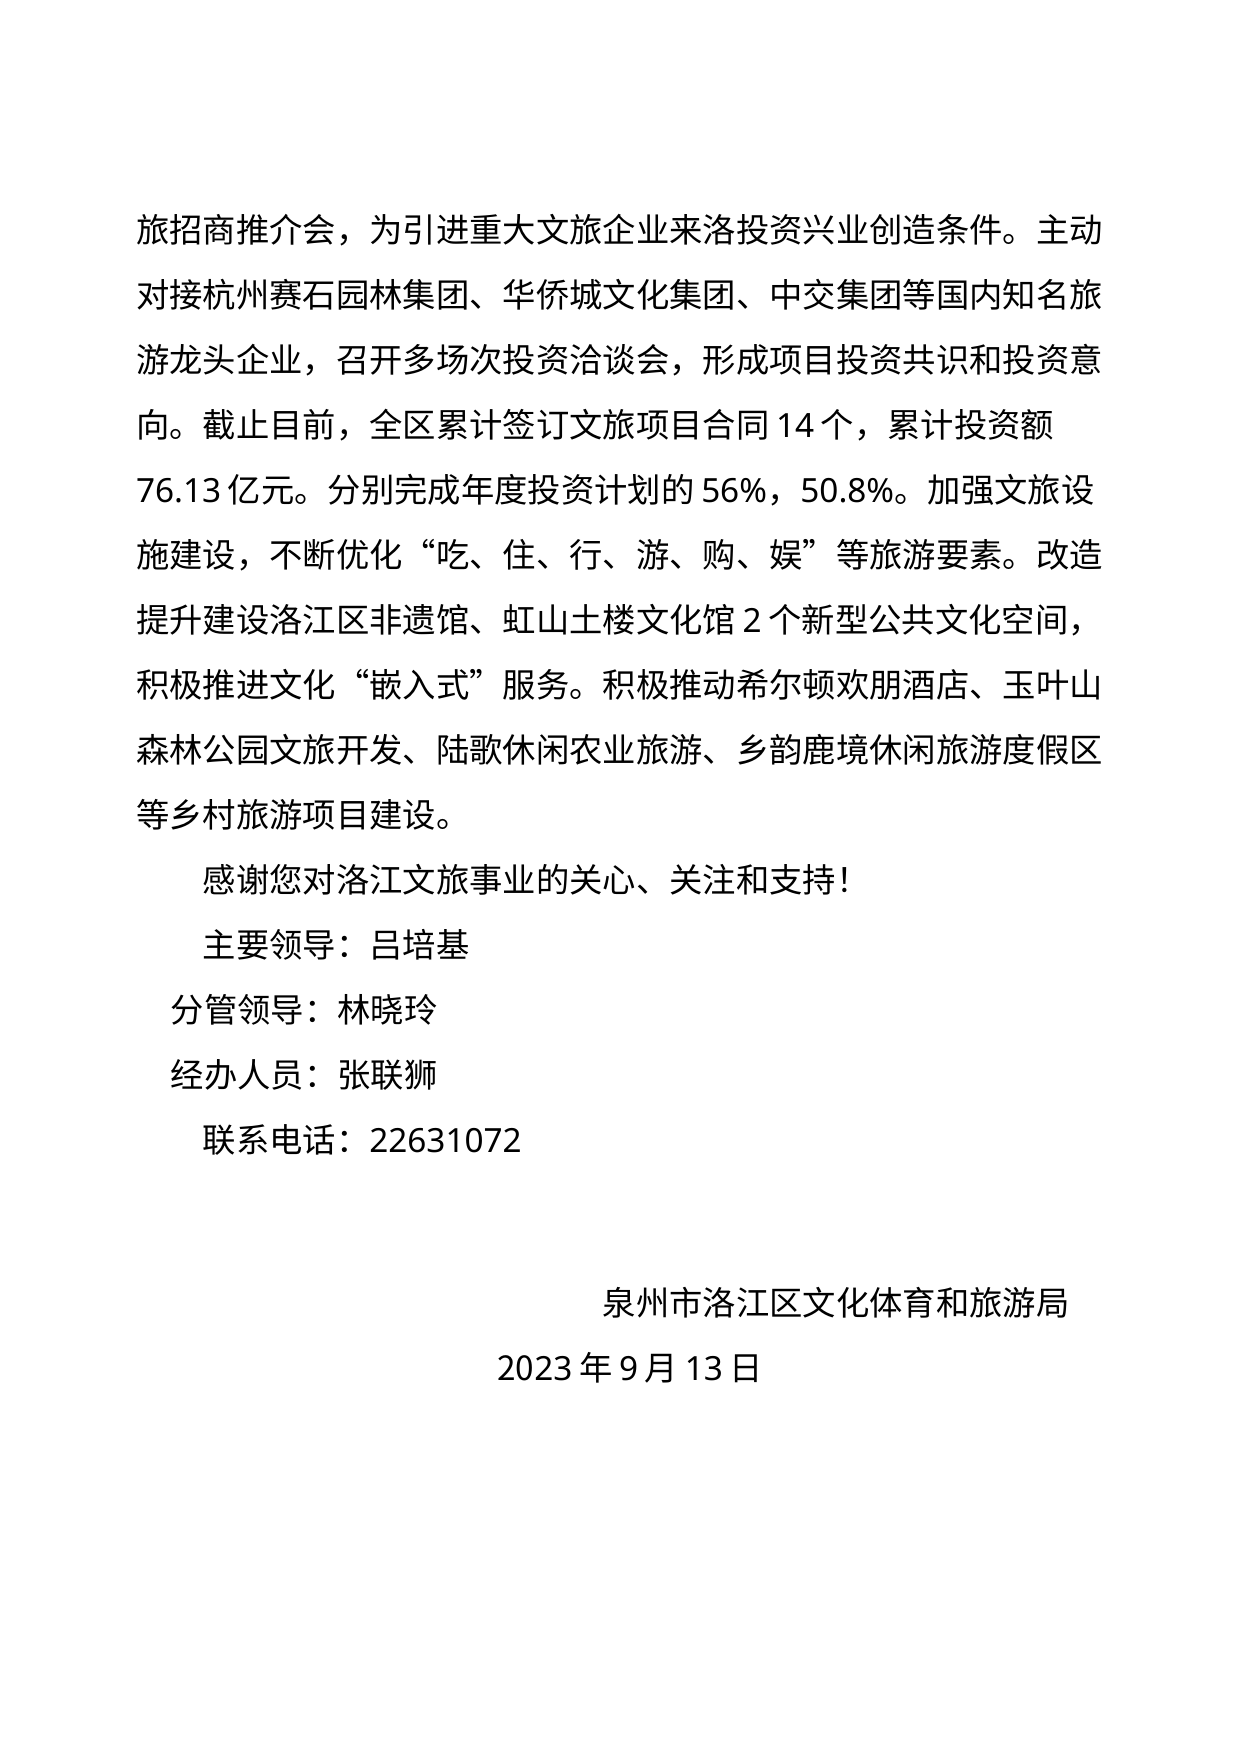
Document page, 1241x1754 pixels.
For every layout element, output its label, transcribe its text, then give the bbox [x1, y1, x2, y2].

text 2023年9月13日 [136, 1333, 1104, 1398]
text 主要领导：吕培基 [136, 911, 1104, 976]
text 泉州市洛江区文化体育和旅游局 [136, 1268, 1104, 1333]
text 联系电话：22631072 [136, 1106, 1104, 1171]
text 分管领导：林晓玲 [136, 976, 1104, 1041]
text 经办人员：张联狮 [136, 1041, 1104, 1106]
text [136, 196, 1104, 846]
text 感谢您对洛江文旅事业的关心、关注和支持！ [136, 846, 1148, 911]
